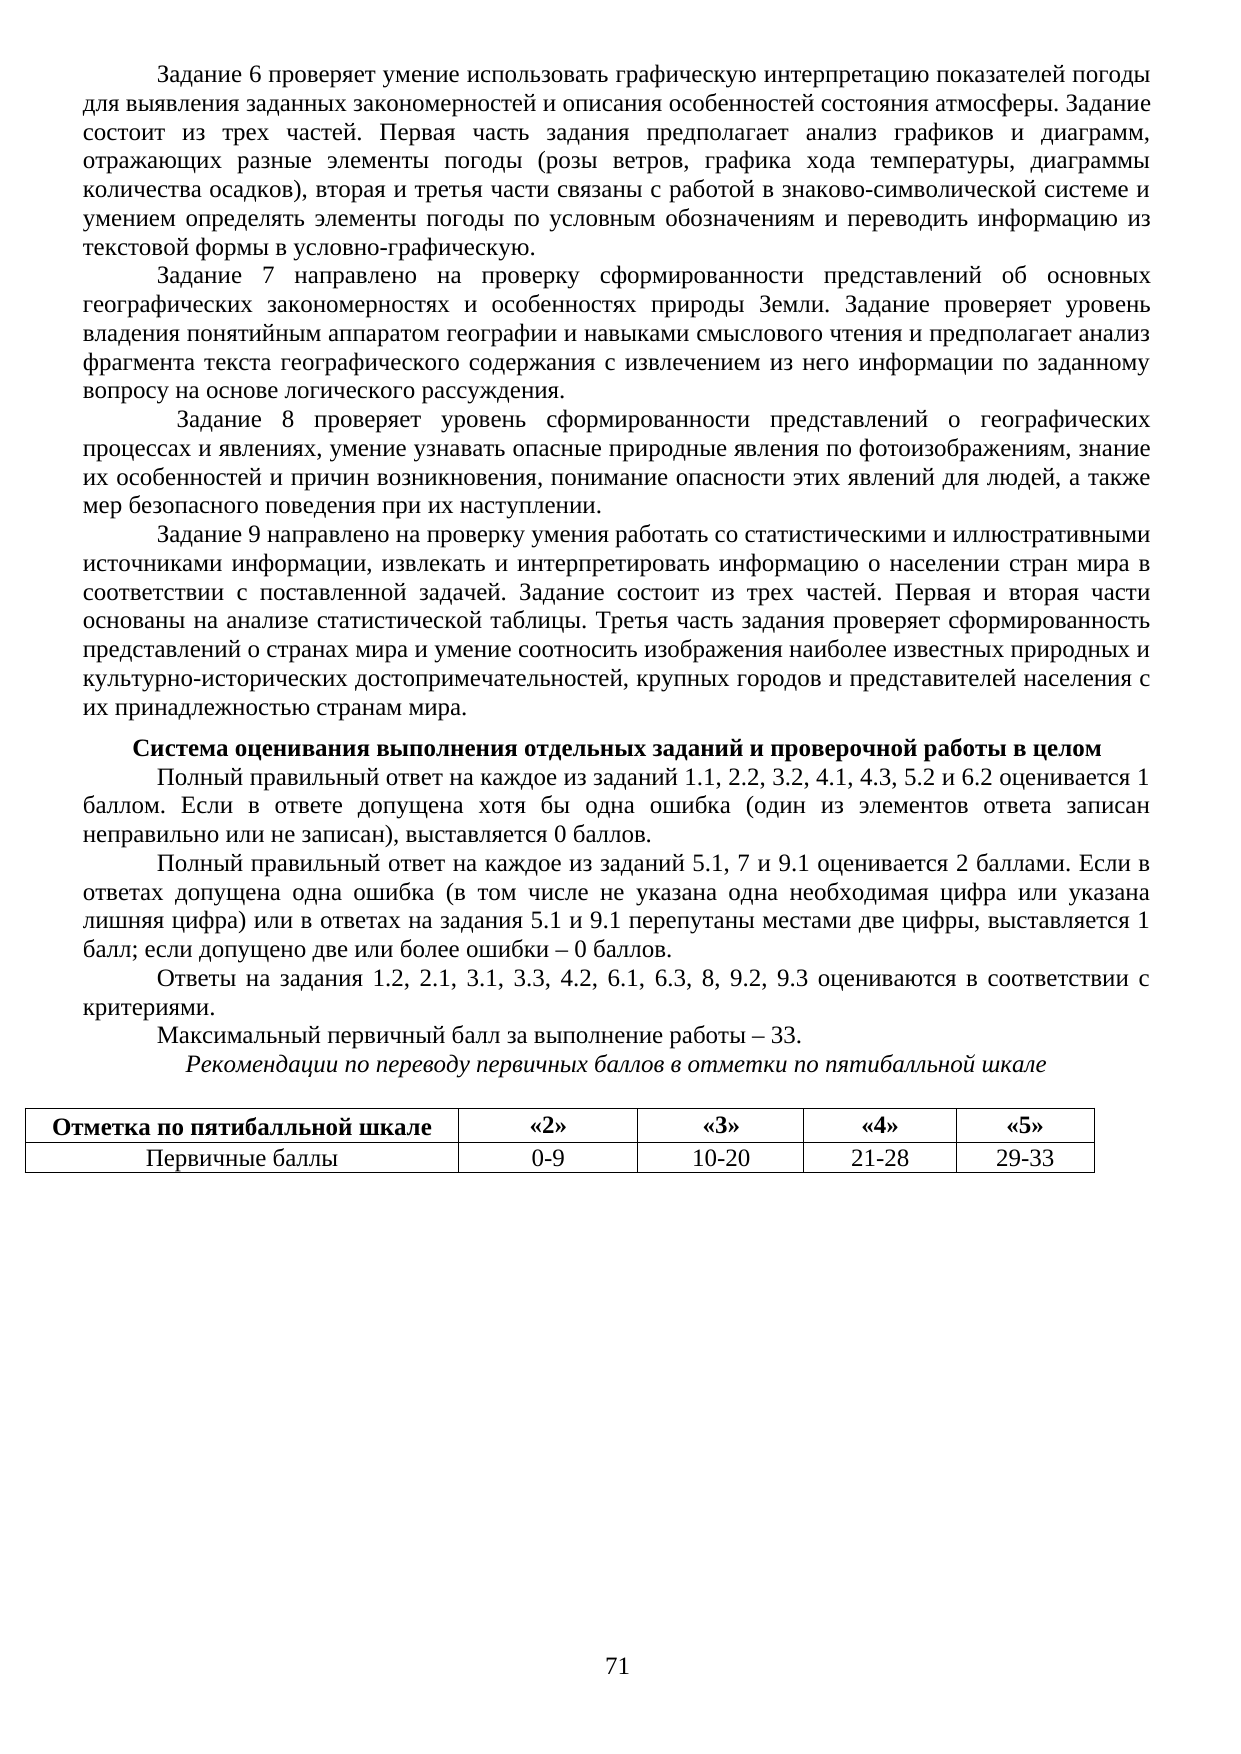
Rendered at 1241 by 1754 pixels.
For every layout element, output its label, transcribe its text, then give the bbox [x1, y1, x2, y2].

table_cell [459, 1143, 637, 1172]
text Полный правильный ответ на каждое из заданий 1.1, 2.2, 3.2, 4.1, 4.3, 5.2 и 6.2 оценивается 1 баллом. Если в ответе допущена хотя бы одна ошибка (один из элементов ответа записан неправильно или не записан), выставляется 0 баллов. [83, 762, 1152, 848]
text Система оценивания выполнения отдельных заданий и проверочной работы в целом [83, 733, 1152, 762]
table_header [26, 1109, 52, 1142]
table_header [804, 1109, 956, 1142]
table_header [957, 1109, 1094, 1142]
text Рекомендации по переводу первичных баллов в отметки по пятибалльной шкале [83, 1049, 1152, 1078]
text Задание 9 направлено на проверку умения работать со статистическими и иллюстративными источниками информации, извлекать и интерпретировать информацию о населении стран мира в соответствии с поставленной задачей. Задание состоит из трех частей. Первая и вторая части основаны на анализе статистической таблицы. Третья часть задания проверяет сформированность представлений о странах мира и умение соотносить изображения наиболее известных природных и культурно-исторических достопримечательностей, крупных городов и представителей населения с их принадлежностью странам мира. [83, 519, 1152, 720]
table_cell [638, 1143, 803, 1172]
text Максимальный первичный балл за выполнение работы – 33. [83, 1020, 1152, 1049]
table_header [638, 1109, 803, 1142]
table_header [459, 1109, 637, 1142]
text Задание 6 проверяет умение использовать графическую интерпретацию показателей погоды для выявления заданных закономерностей и описания особенностей состояния атмосферы. Задание состоит из трех частей. Первая часть задания предполагает анализ графиков и диаграмм, отражающих разные элементы погоды (розы ветров, графика хода температуры, диаграммы количества осадков), вторая и третья части связаны с работой в знаково-символической системе и умением определять элементы погоды по условным обозначениям и переводить информацию из текстовой формы в условно-графическую. [83, 59, 1152, 260]
text Задание 8 проверяет уровень сформированности представлений о географических процессах и явлениях, умение узнавать опасные природные явления по фотоизображениям, знание их особенностей и причин возникновения, понимание опасности этих явлений для людей, а также мер безопасного поведения при их наступлении. [83, 404, 1152, 519]
text Ответы на задания 1.2, 2.1, 3.1, 3.3, 4.2, 6.1, 6.3, 8, 9.2, 9.3 оцениваются в соответствии с критериями. [83, 963, 1152, 1020]
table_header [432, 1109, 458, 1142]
text Задание 7 направлено на проверку сформированности представлений об основных географических закономерностях и особенностях природы Земли. Задание проверяет уровень владения понятийным аппаратом географии и навыками смыслового чтения и предполагает анализ фрагмента текста географического содержания с извлечением из него информации по заданному вопросу на основе логического рассуждения. [83, 260, 1152, 404]
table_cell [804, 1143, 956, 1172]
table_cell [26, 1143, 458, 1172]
text Полный правильный ответ на каждое из заданий 5.1, 7 и 9.1 оценивается 2 баллами. Если в ответах допущена одна ошибка (в том числе не указана одна необходимая цифра или указана лишняя цифра) или в ответах на задания 5.1 и 9.1 перепутаны местами две цифры, выставляется 1 балл; если допущено две или более ошибки – 0 баллов. [83, 848, 1152, 963]
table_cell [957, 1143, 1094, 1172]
